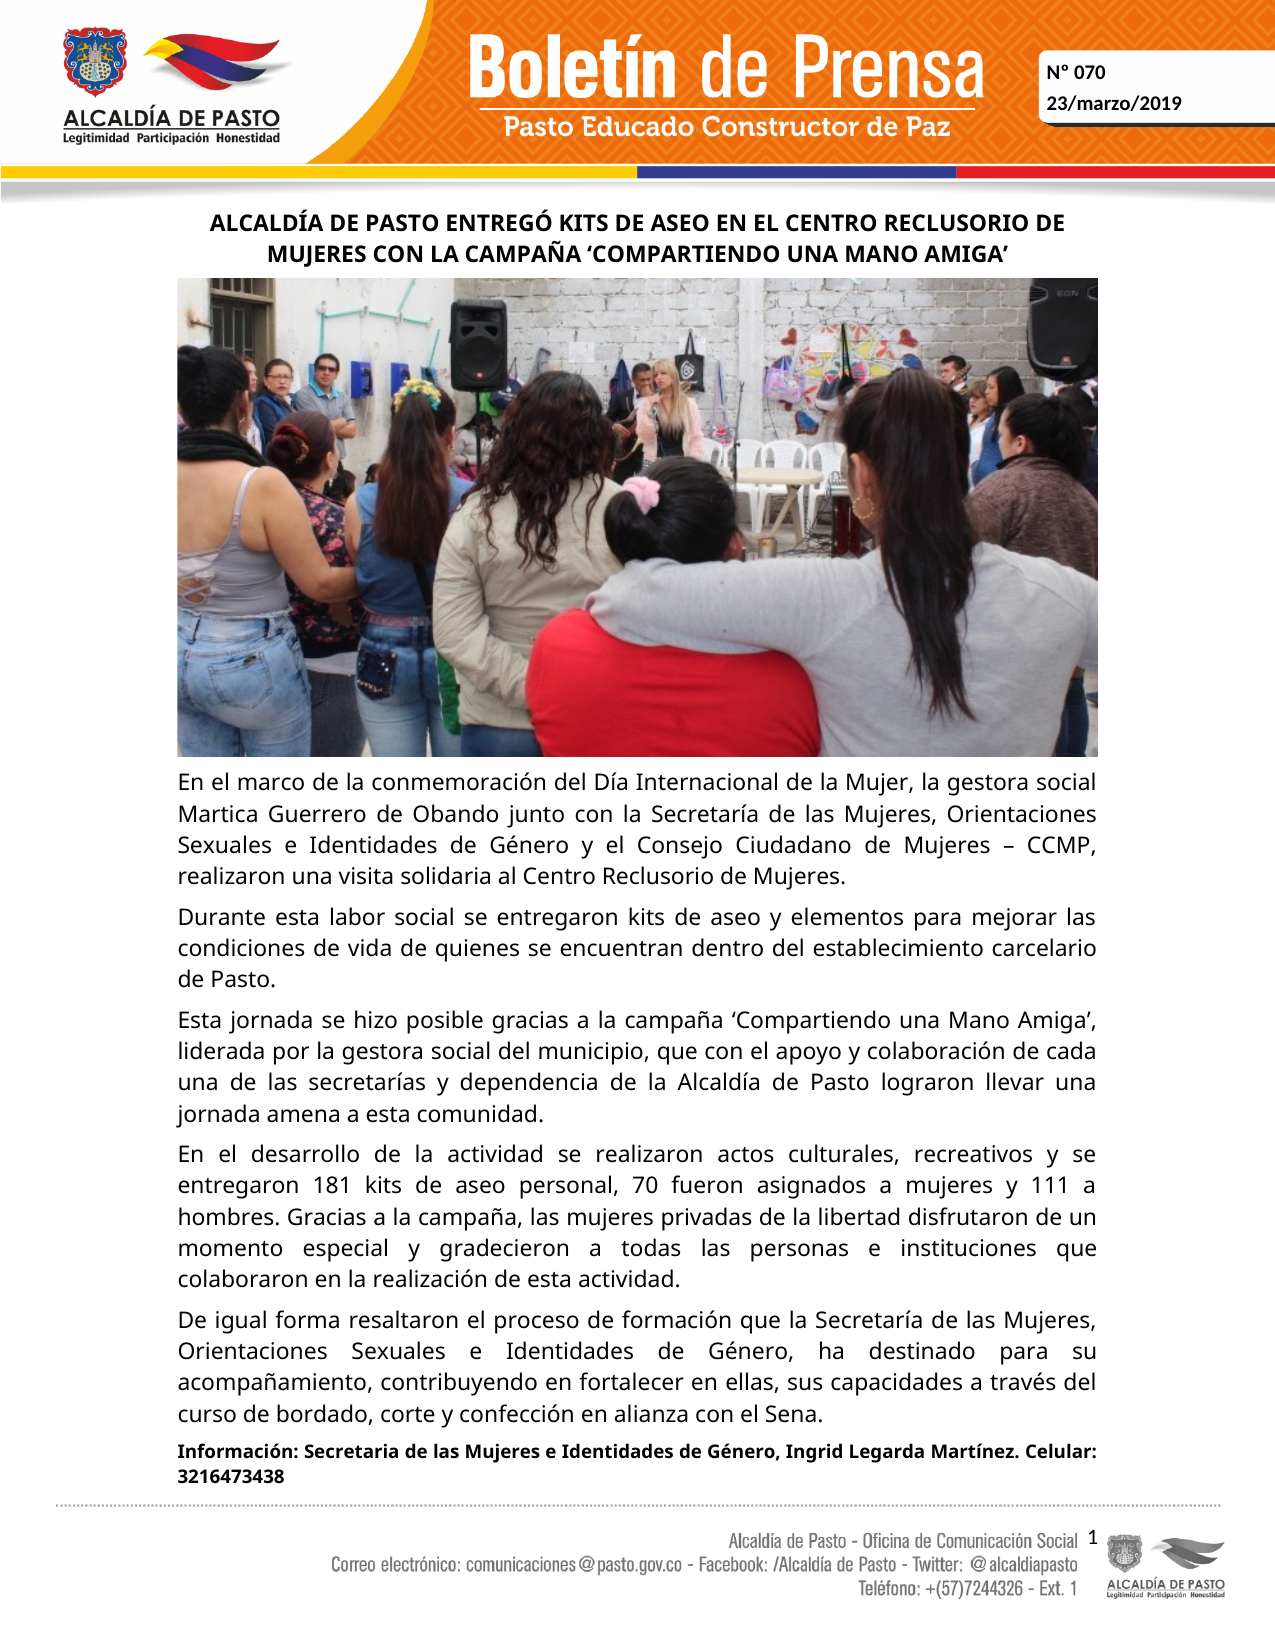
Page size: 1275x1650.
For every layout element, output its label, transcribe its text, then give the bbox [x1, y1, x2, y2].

text De igual forma resaltaron el proceso de formación que la Secretaría de las Mujeres, Orientaciones Sexuales e Identidades de Género, ha destinado para su acompañamiento, contribuyendo en fortalecer en ellas, sus capacidades a través del curso de bordado, corte y confección en alianza con el Sena. [177, 1304, 1098, 1429]
text En el marco de la conmemoración del Día Internacional de la Mujer, la gestora social Martica Guerrero de Obando junto con la Secretaría de las Mujeres, Orientaciones Sexuales e Identidades de Género y el Consejo Ciudadano de Mujeres – CCMP, realizaron una visita solidaria al Centro Reclusorio de Mujeres. [177, 766, 1098, 891]
text Esta jornada se hizo posible gracias a la campaña ‘Compartiendo una Mano Amiga’, liderada por la gestora social del municipio, que con el apoyo y colaboración de cada una de las secretarías y dependencia de la Alcaldía de Pasto lograron llevar una jornada amena a esta comunidad. [177, 1004, 1098, 1129]
picture [0, 0, 1275, 1645]
text Durante esta labor social se entregaron kits de aseo y elementos para mejorar las condiciones de vida de quienes se encuentran dentro del establecimiento carcelario de Pasto. [177, 901, 1098, 994]
text Información: Secretaria de las Mujeres e Identidades de Género, Ingrid Legarda Martínez. Celular: 3216473438 [177, 1438, 1098, 1489]
text En el desarrollo de la actividad se realizaron actos culturales, recreativos y se entregaron 181 kits de aseo personal, 70 fueron asignados a mujeres y 111 a hombres. Gracias a la campaña, las mujeres privadas de la libertad disfrutaron de un momento especial y gradecieron a todas las personas e instituciones que colaboraron en la realización de esta actividad. [177, 1138, 1098, 1294]
text ALCALDÍA DE PASTO ENTREGÓ KITS DE ASEO EN EL CENTRO RECLUSORIO DE MUJERES CON LA CAMPAÑA ‘COMPARTIENDO UNA MANO AMIGA’ [177, 207, 1098, 269]
